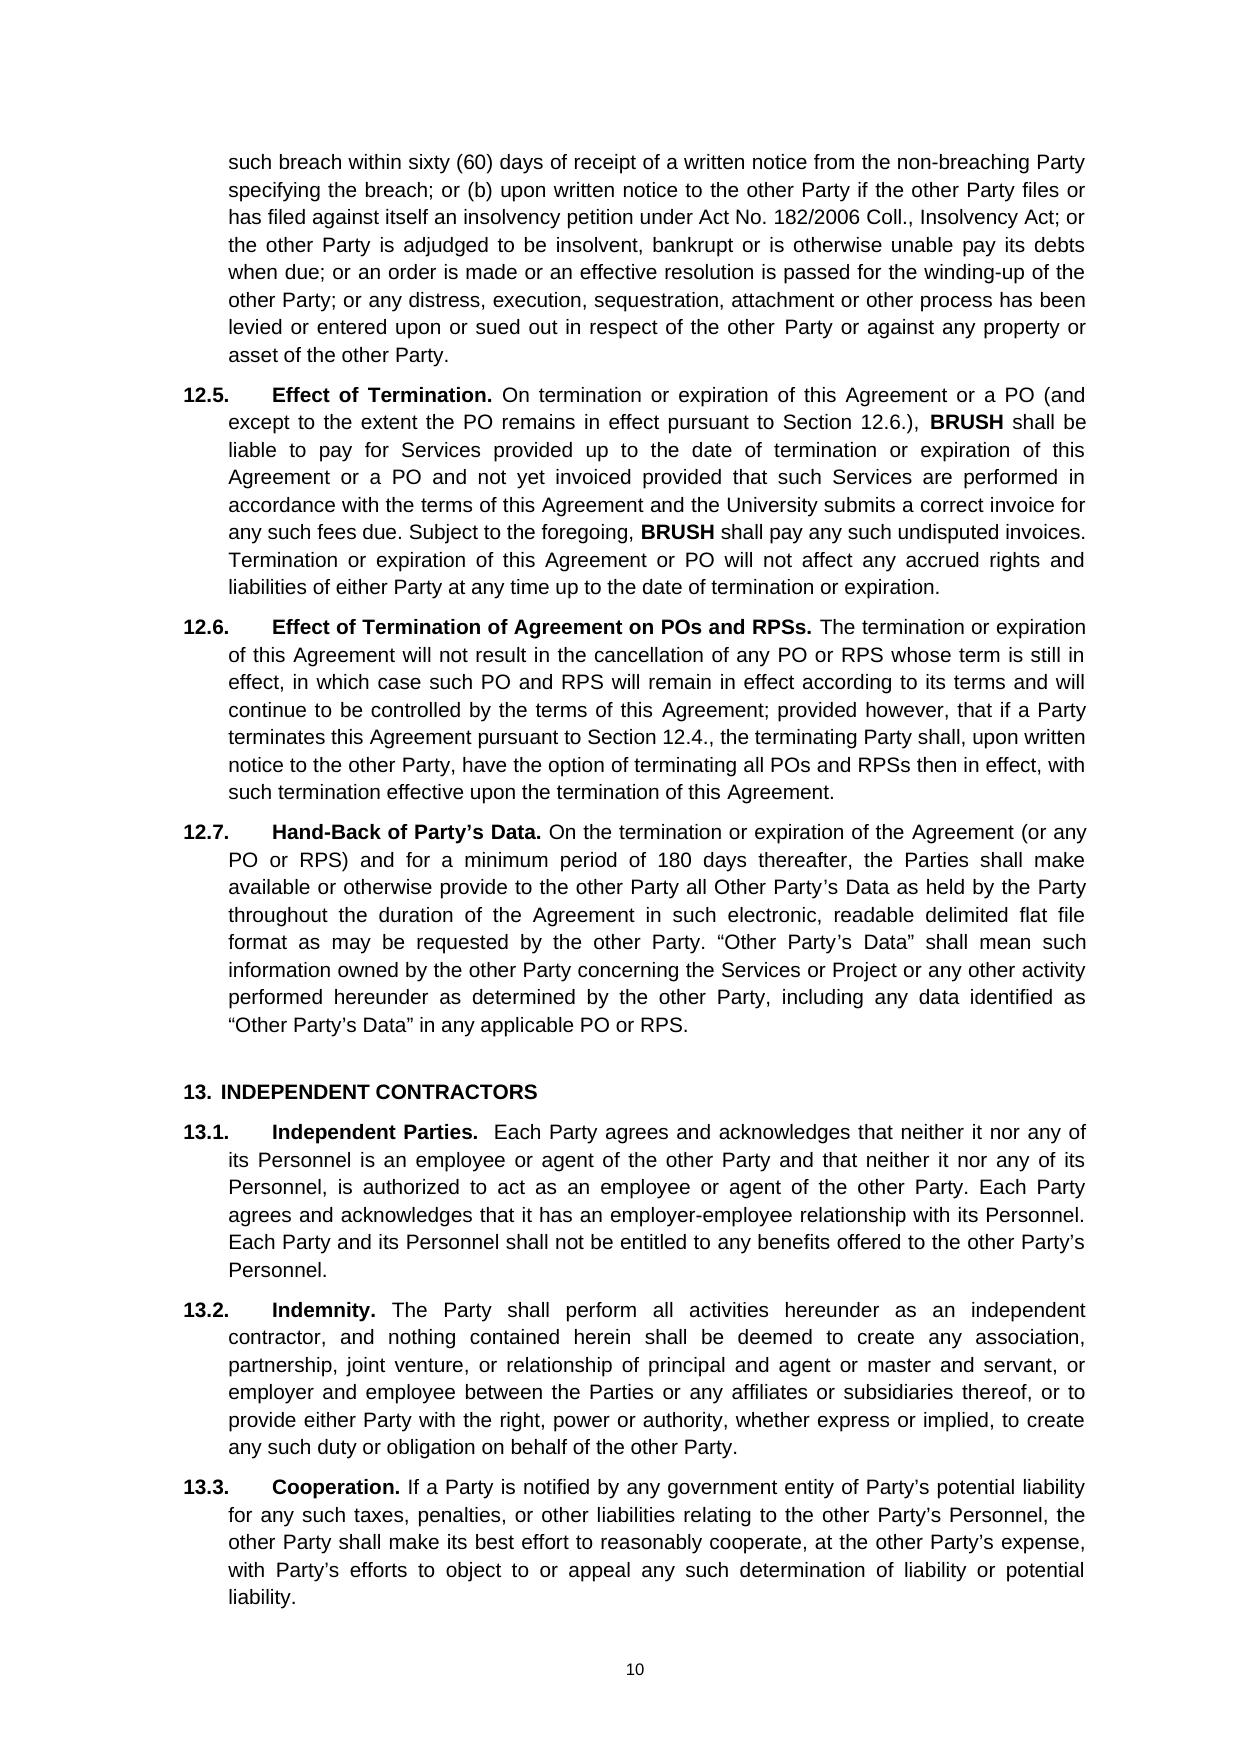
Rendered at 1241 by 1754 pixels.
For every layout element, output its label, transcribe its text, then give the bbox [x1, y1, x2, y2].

list Effect of Termination of Agreement on POs and RPSs. The termination or expiration of this Agreement will not result in the cancellation of any PO or RPS whose term is still in effect, in which case such PO and RPS will remain in effect according to its terms and will continue to be controlled by the terms of this Agreement; provided however, that if a Party terminates this Agreement pursuant to Section 12.4., the terminating Party shall, upon written notice to the other Party, have the option of terminating all POs and RPSs then in effect, with such termination effective upon the termination of this Agreement. [183, 615, 1087, 804]
list INDEPENDENT CONTRACTORS [183, 1080, 1087, 1104]
list Indemnity. The Party shall perform all activities hereunder as an independent contractor, and nothing contained herein shall be deemed to create any association, partnership, joint venture, or relationship of principal and agent or master and servant, or employer and employee between the Parties or any affiliates or subsidiaries thereof, or to provide either Party with the right, power or authority, whether express or implied, to create any such duty or obligation on behalf of the other Party. [183, 1297, 1087, 1459]
list Cooperation. If a Party is notified by any government entity of Party’s potential liability for any such taxes, penalties, or other liabilities relating to the other Party’s Personnel, the other Party shall make its best effort to reasonably cooperate, at the other Party’s expense, with Party’s efforts to object to or appeal any such determination of liability or potential liability. [183, 1475, 1087, 1609]
list Hand-Back of Party’s Data. On the termination or expiration of the Agreement (or any PO or RPS) and for a minimum period of 180 days thereafter, the Parties shall make available or otherwise provide to the other Party all Other Party’s Data as held by the Party throughout the duration of the Agreement in such electronic, readable delimited flat file format as may be requested by the other Party. “Other Party’s Data” shall mean such information owned by the other Party concerning the Services or Project or any other activity performed hereunder as determined by the other Party, including any data identified as “Other Party’s Data” in any applicable PO or RPS. [183, 820, 1087, 1036]
list Independent Parties. Each Party agrees and acknowledges that neither it nor any of its Personnel is an employee or agent of the other Party and that neither it nor any of its Personnel, is authorized to act as an employee or agent of the other Party. Each Party agrees and acknowledges that it has an employer-employee relationship with its Personnel. Each Party and its Personnel shall not be entitled to any benefits offered to the other Party’s Personnel. [183, 1120, 1087, 1281]
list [183, 150, 1087, 366]
list Effect of Termination. On termination or expiration of this Agreement or a PO (and except to the extent the PO remains in effect pursuant to Section 12.6.), BRUSH shall be liable to pay for Services provided up to the date of termination or expiration of this Agreement or a PO and not yet invoiced provided that such Services are performed in accordance with the terms of this Agreement and the University submits a correct invoice for any such fees due. Subject to the foregoing, BRUSH shall pay any such undisputed invoices. Termination or expiration of this Agreement or PO will not affect any accrued rights and liabilities of either Party at any time up to the date of termination or expiration. [183, 382, 1087, 599]
